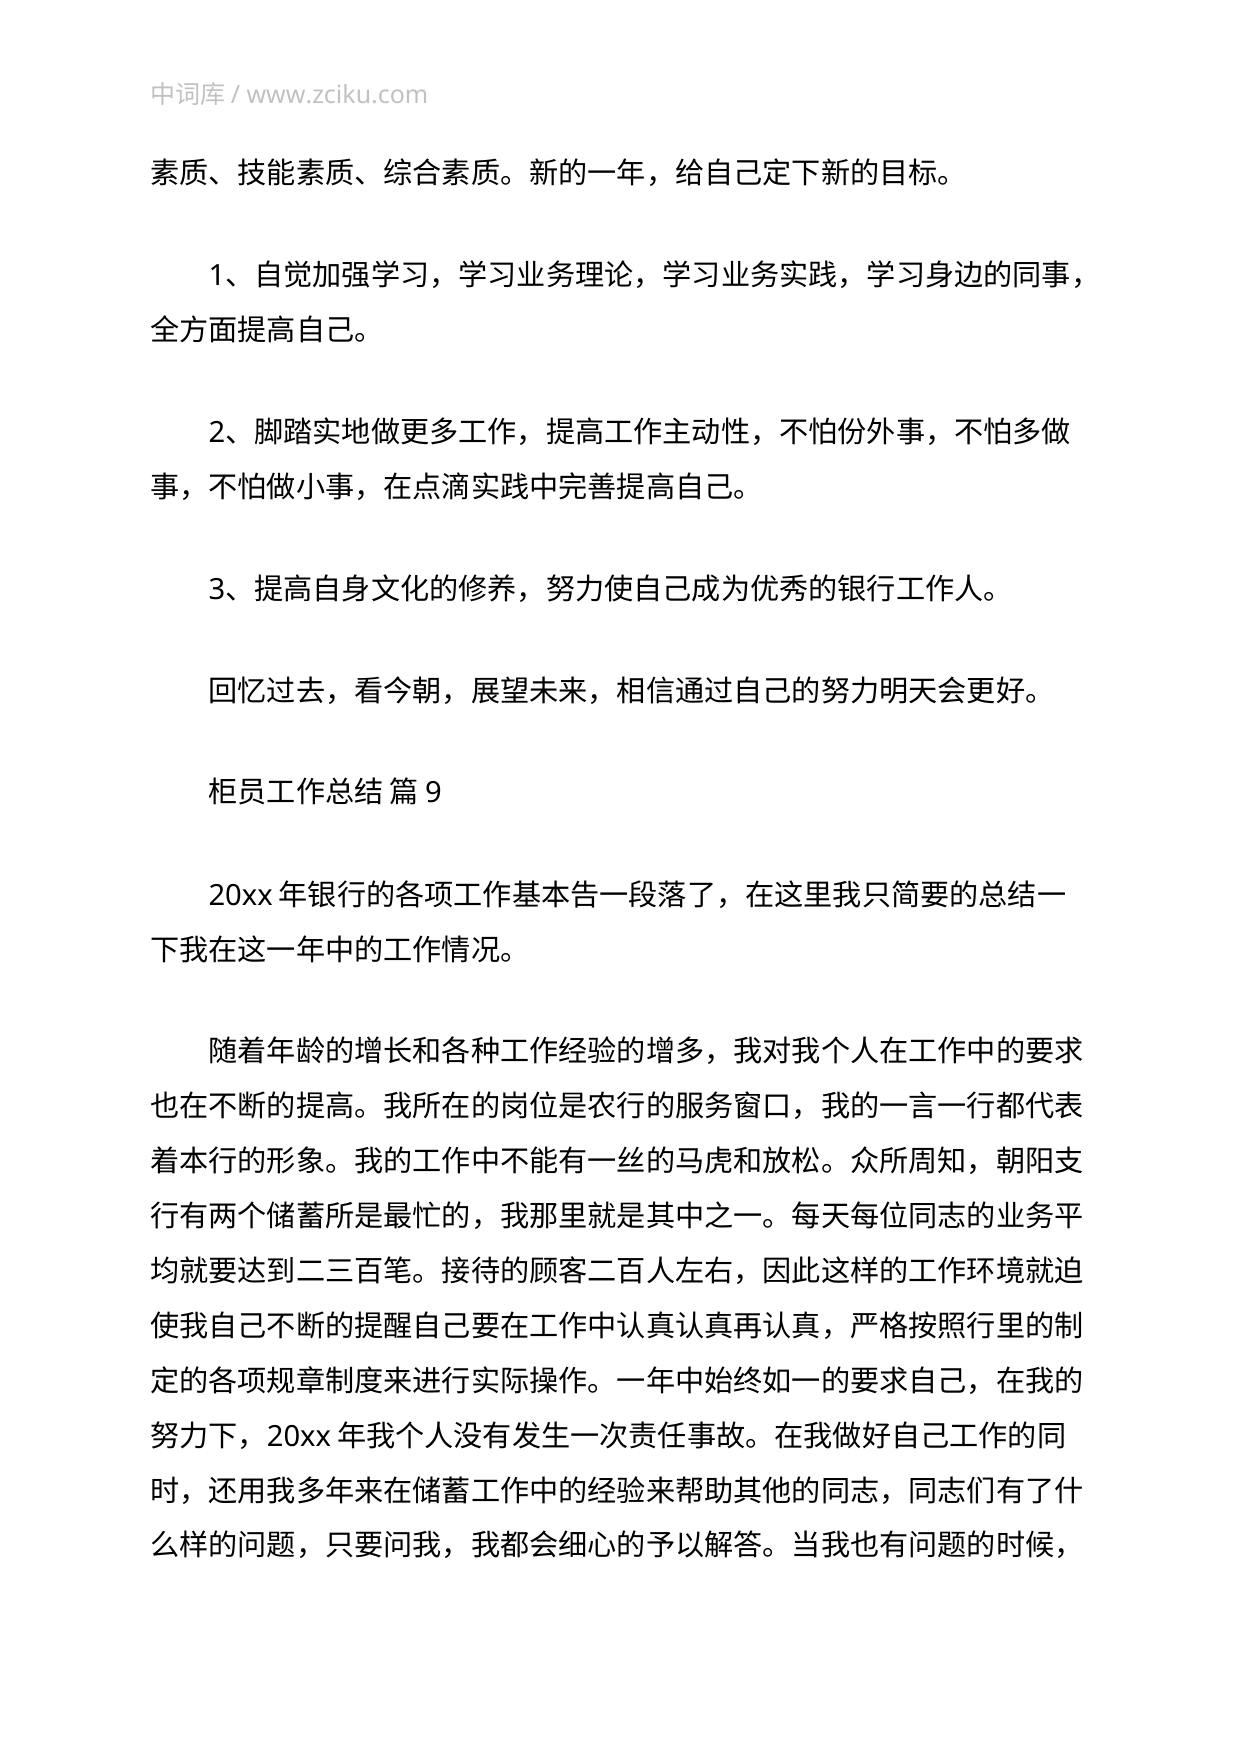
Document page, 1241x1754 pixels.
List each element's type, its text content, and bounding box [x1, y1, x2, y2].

text 1、自觉加强学习，学习业务理论，学习业务实践，学习身边的同事，全方面提高自己。 [150, 252, 1090, 349]
text 回忆过去，看今朝，展望未来，相信通过自己的努力明天会更好。 [150, 667, 1090, 709]
text 柜员工作总结 篇9 [150, 769, 1090, 811]
text 3、提高自身文化的修养，努力使自己成为优秀的银行工作人。 [150, 565, 1090, 608]
text 20xx年银行的各项工作基本告一段落了，在这里我只简要的总结一下我在这一年中的工作情况。 [150, 871, 1090, 968]
text 2、脚踏实地做更多工作，提高工作主动性，不怕份外事，不怕多做事，不怕做小事，在点滴实践中完善提高自己。 [150, 408, 1090, 506]
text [150, 1028, 1090, 1564]
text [150, 150, 1090, 192]
